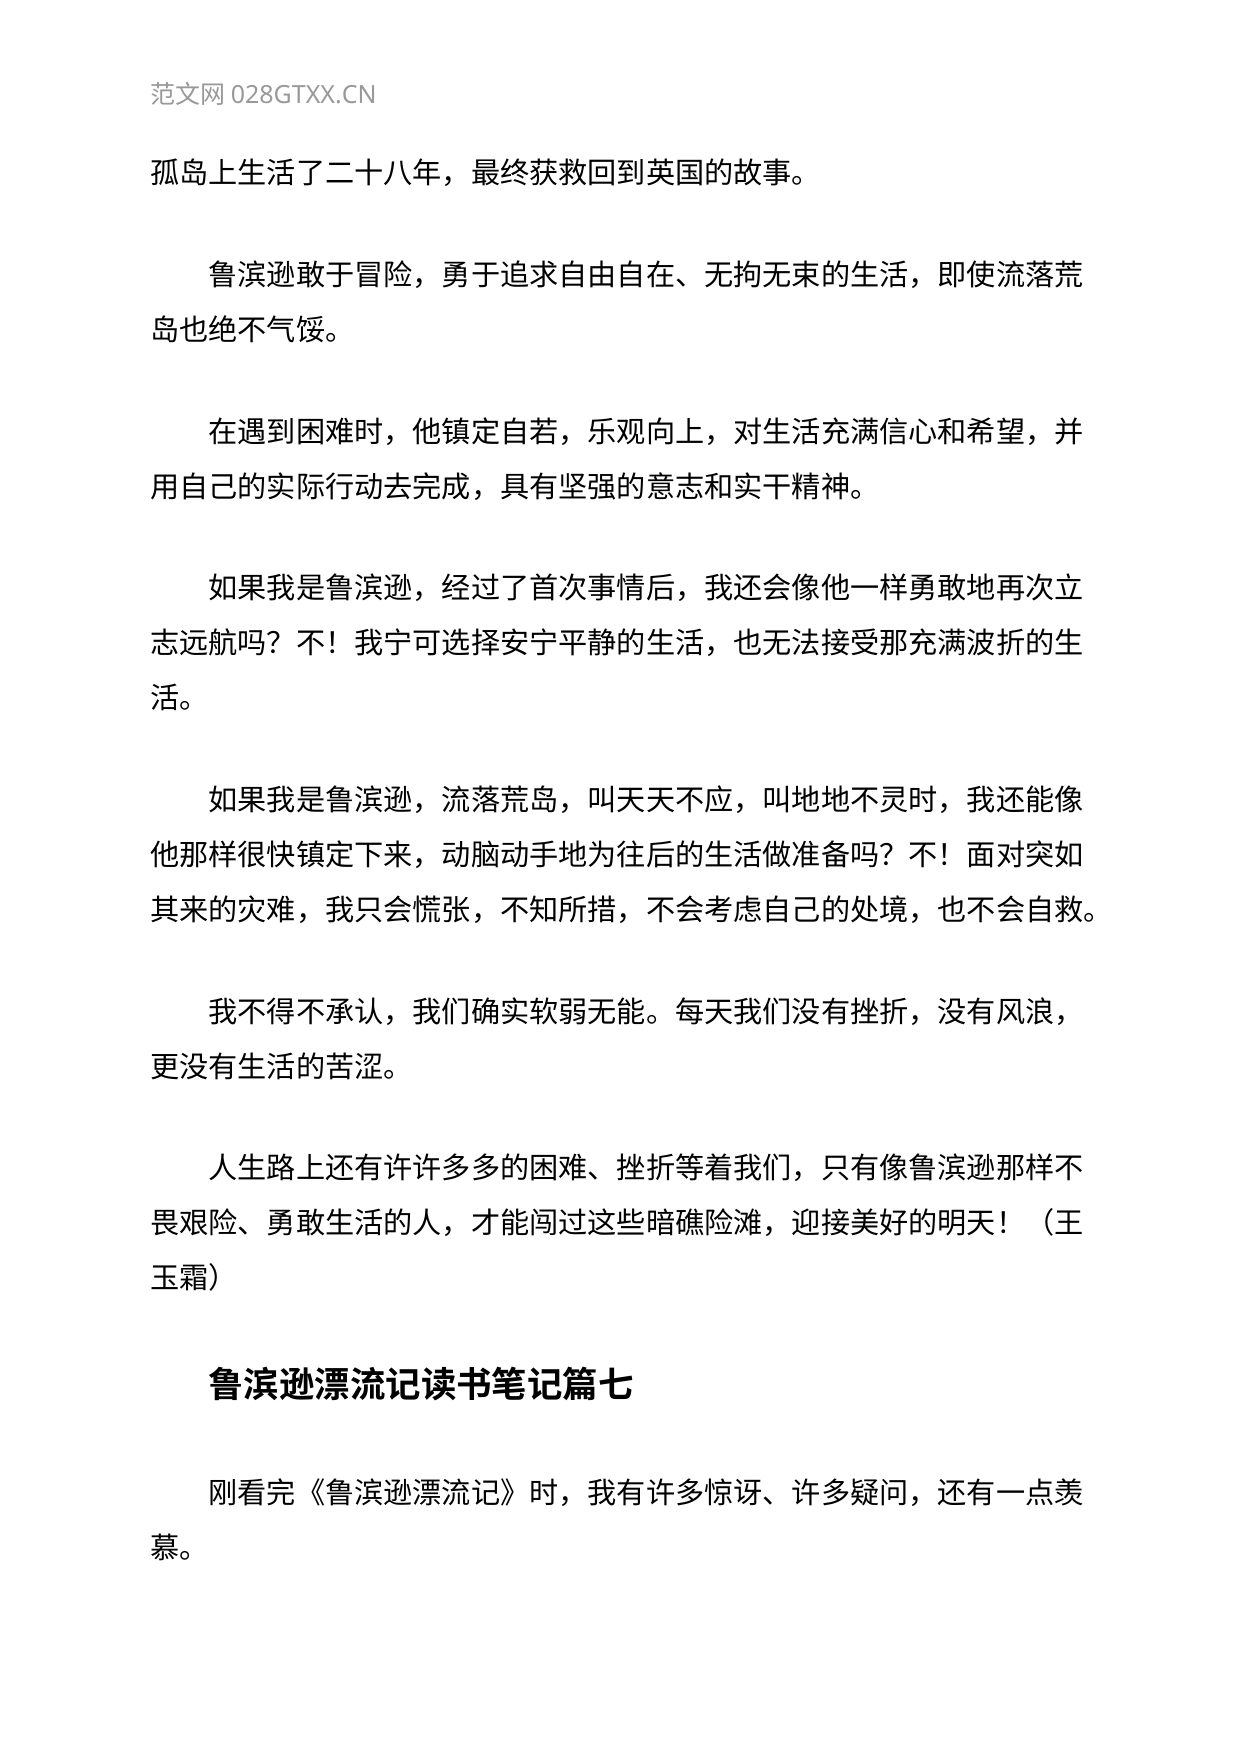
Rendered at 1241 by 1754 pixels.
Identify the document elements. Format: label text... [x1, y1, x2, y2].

text 如果我是鲁滨逊，流落荒岛，叫天天不应，叫地地不灵时，我还能像他那样很快镇定下来，动脑动手地为往后的生活做准备吗？不！面对突如其来的灾难，我只会慌张，不知所措，不会考虑自己的处境，也不会自救。 [150, 777, 1090, 929]
text 鲁滨逊敢于冒险，勇于追求自由自在、无拘无束的生活，即使流落荒岛也绝不气馁。 [150, 252, 1090, 349]
text 人生路上还有许许多多的困难、挫折等着我们，只有像鲁滨逊那样不畏艰险、勇敢生活的人，才能闯过这些暗礁险滩，迎接美好的明天！（王玉霜） [150, 1145, 1090, 1297]
text 刚看完《鲁滨逊漂流记》时，我有许多惊讶、许多疑问，还有一点羡慕。 [150, 1470, 1090, 1567]
text 在遇到困难时，他镇定自若，乐观向上，对生活充满信心和希望，并用自己的实际行动去完成，具有坚强的意志和实干精神。 [150, 408, 1090, 506]
text 鲁滨逊漂流记读书笔记篇七 [150, 1356, 1090, 1408]
text 如果我是鲁滨逊，经过了首次事情后，我还会像他一样勇敢地再次立志远航吗？不！我宁可选择安宁平静的生活，也无法接受那充满波折的生活。 [150, 565, 1090, 717]
text 我不得不承认，我们确实软弱无能。每天我们没有挫折，没有风浪，更没有生活的苦涩。 [150, 988, 1090, 1085]
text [150, 150, 1090, 192]
